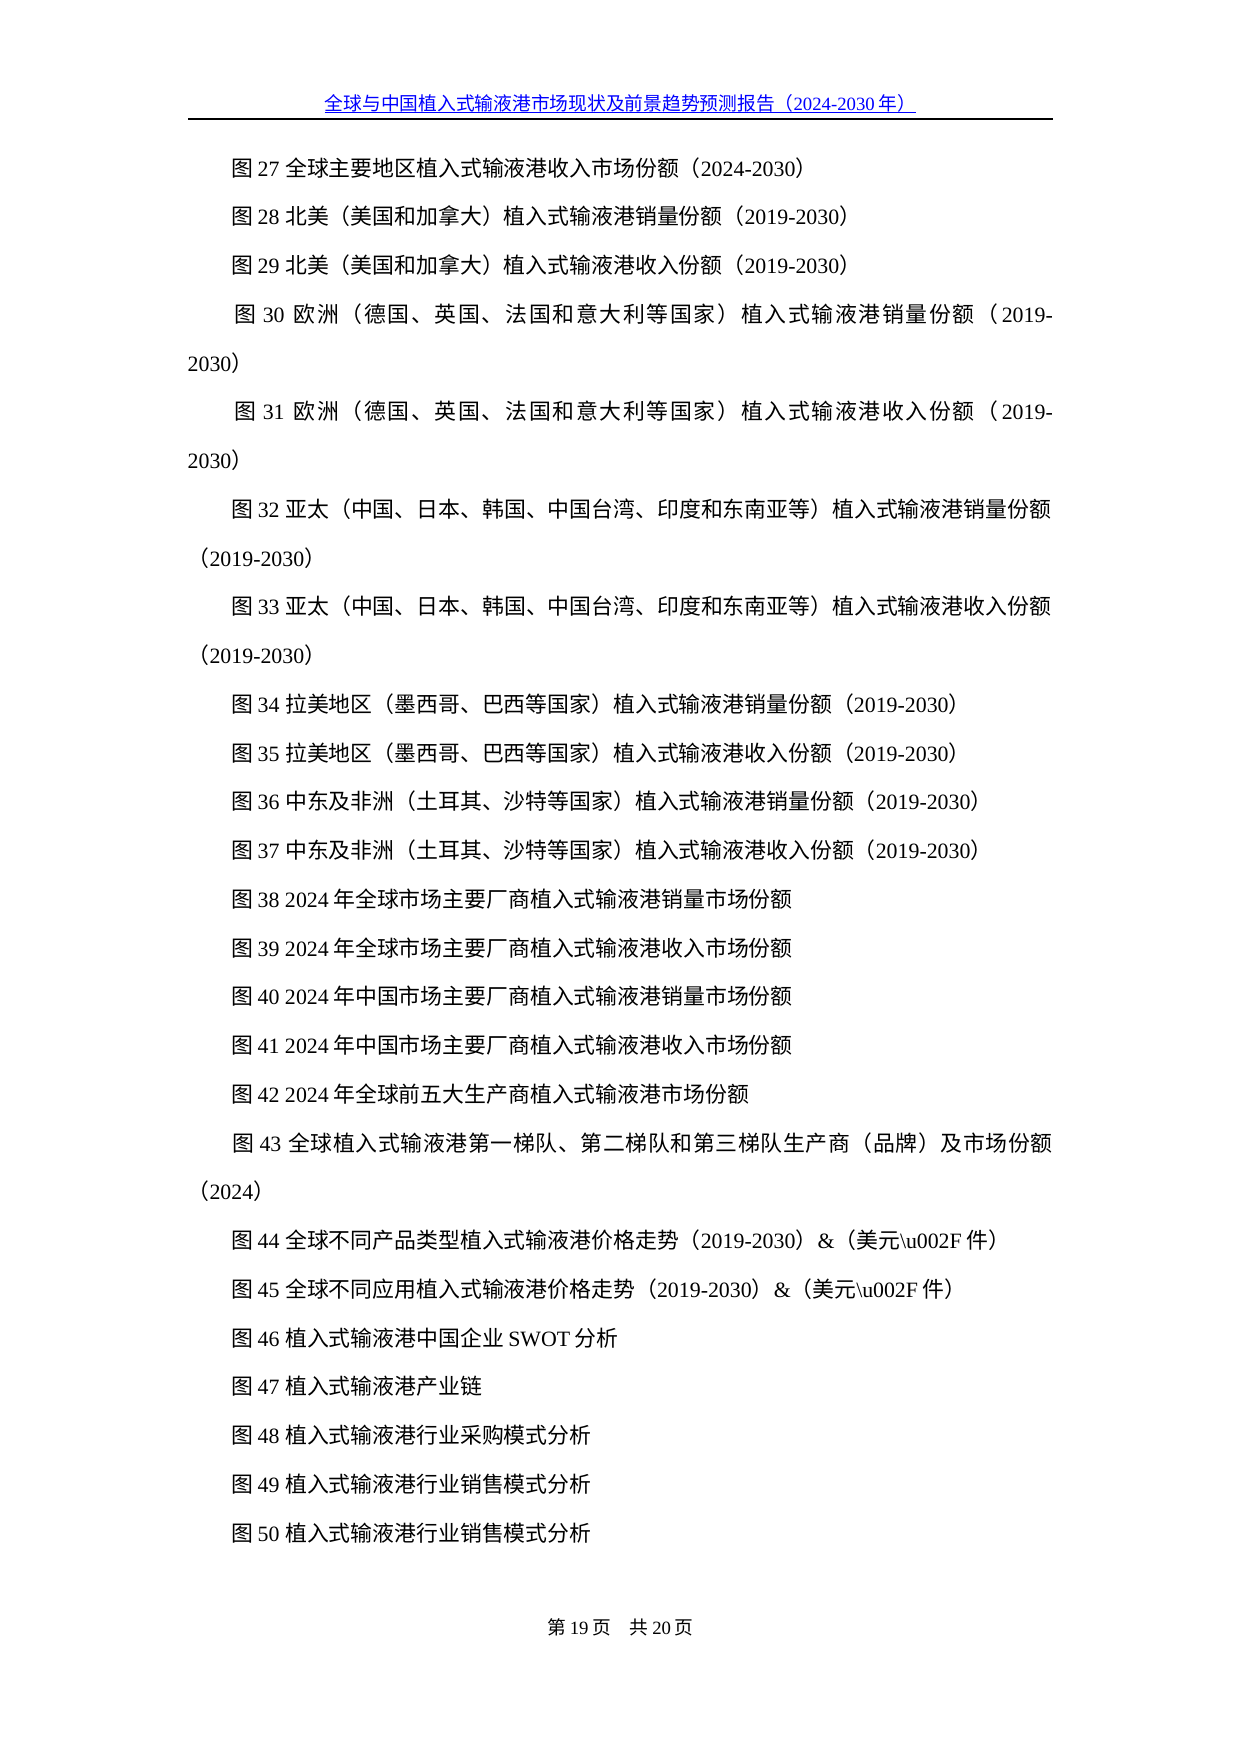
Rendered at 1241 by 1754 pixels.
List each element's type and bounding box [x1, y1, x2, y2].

text [187, 150, 1053, 1548]
